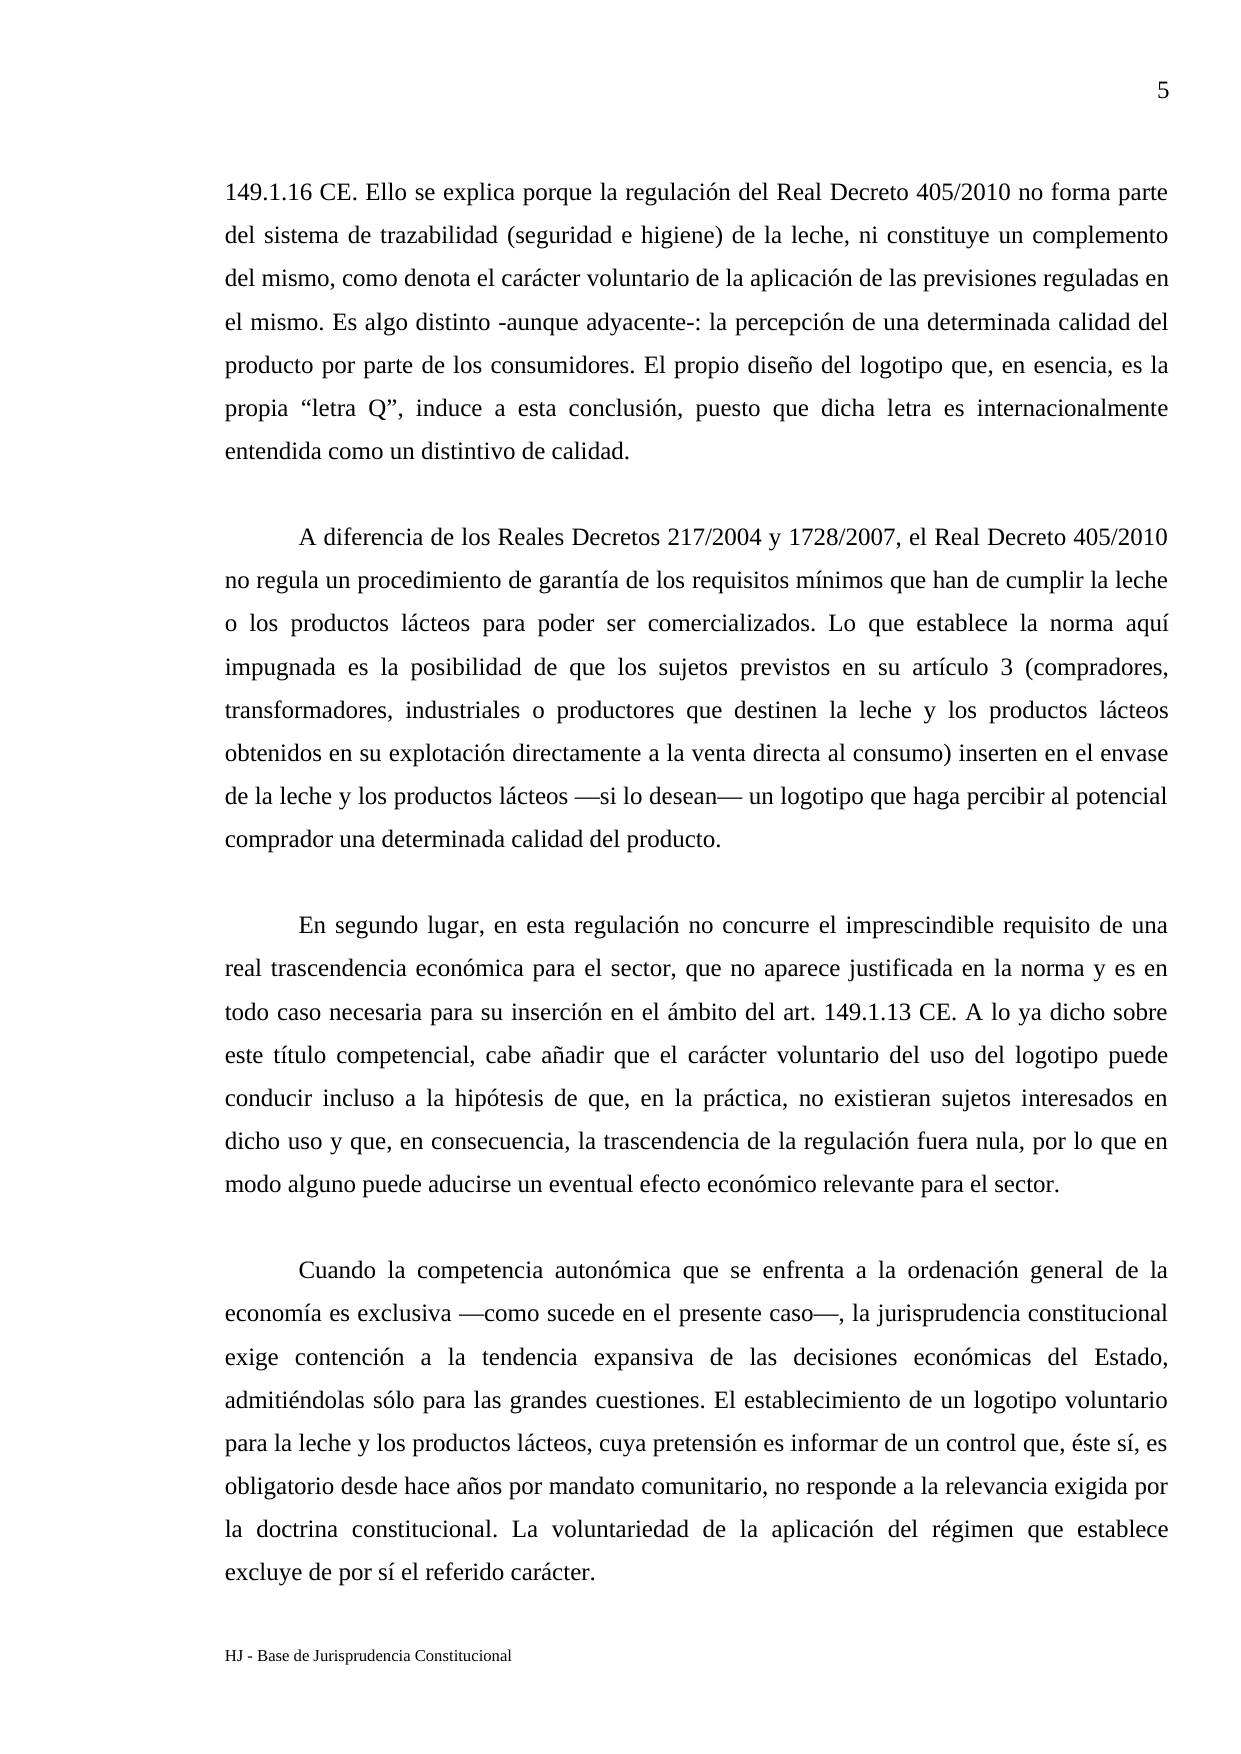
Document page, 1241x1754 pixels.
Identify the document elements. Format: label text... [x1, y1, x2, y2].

text En segundo lugar, en esta regulación no concurre el imprescindible requisito de una real trascendencia económica para el sector, que no aparece justificada en la norma y es en todo caso necesaria para su inserción en el ámbito del art. 149.1.13 CE. A lo ya dicho sobre este título competencial, cabe añadir que el carácter voluntario del uso del logotipo puede conducir incluso a la hipótesis de que, en la práctica, no existieran sujetos interesados en dicho uso y que, en consecuencia, la trascendencia de la regulación fuera nula, por lo que en modo alguno puede aducirse un eventual efecto económico relevante para el sector. [224, 910, 1169, 1198]
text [224, 177, 1169, 465]
text Cuando la competencia autonómica que se enfrenta a la ordenación general de la economía es exclusiva —como sucede en el presente caso—, la jurisprudencia constitucional exige contención a la tendencia expansiva de las decisiones económicas del Estado, admitiéndolas sólo para las grandes cuestiones. El establecimiento de un logotipo voluntario para la leche y los productos lácteos, cuya pretensión es informar de un control que, éste sí, es obligatorio desde hace años por mandato comunitario, no responde a la relevancia exigida por la doctrina constitucional. La voluntariedad de la aplicación del régimen que establece excluye de por sí el referido carácter. [224, 1255, 1169, 1586]
text A diferencia de los Reales Decretos 217/2004 y 1728/2007, el Real Decreto 405/2010 no regula un procedimiento de garantía de los requisitos mínimos que han de cumplir la leche o los productos lácteos para poder ser comercializados. Lo que establece la norma aquí impugnada es la posibilidad de que los sujetos previstos en su artículo 3 (compradores, transformadores, industriales o productores que destinen la leche y los productos lácteos obtenidos en su explotación directamente a la venta directa al consumo) inserten en el envase de la leche y los productos lácteos —si lo desean— un logotipo que haga percibir al potencial comprador una determinada calidad del producto. [224, 522, 1169, 853]
